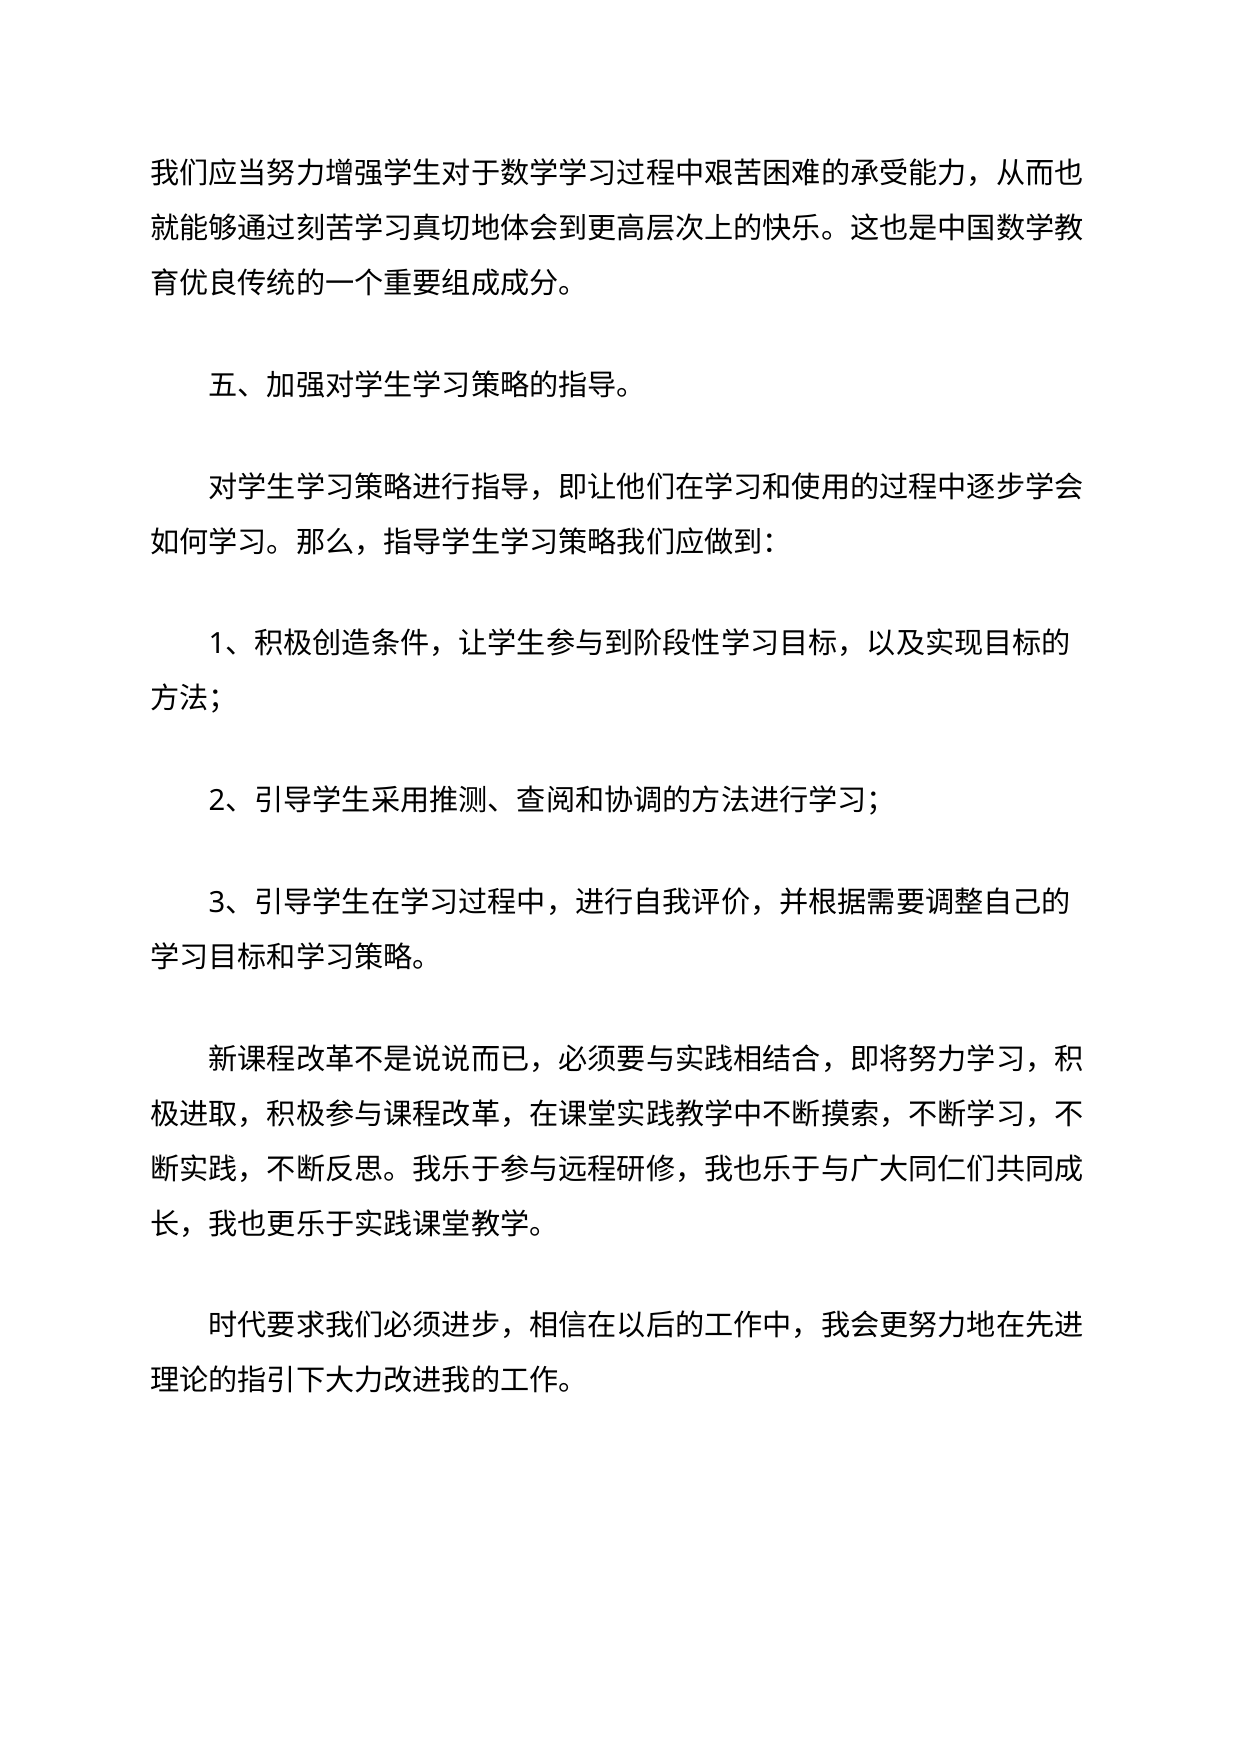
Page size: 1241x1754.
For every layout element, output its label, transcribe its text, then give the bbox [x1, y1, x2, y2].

text 新课程改革不是说说而已，必须要与实践相结合，即将努力学习，积极进取，积极参与课程改革，在课堂实践教学中不断摸索，不断学习，不断实践，不断反思。我乐于参与远程研修，我也乐于与广大同仁们共同成长，我也更乐于实践课堂教学。 [150, 1036, 1090, 1242]
text 2、引导学生采用推测、查阅和协调的方法进行学习； [150, 777, 1090, 819]
text 3、引导学生在学习过程中，进行自我评价，并根据需要调整自己的学习目标和学习策略。 [150, 879, 1090, 976]
text 对学生学习策略进行指导，即让他们在学习和使用的过程中逐步学会如何学习。那么，指导学生学习策略我们应做到： [150, 463, 1090, 561]
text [150, 150, 1090, 302]
text 1、积极创造条件，让学生参与到阶段性学习目标，以及实现目标的方法； [150, 620, 1090, 717]
text 时代要求我们必须进步，相信在以后的工作中，我会更努力地在先进理论的指引下大力改进我的工作。 [150, 1302, 1090, 1399]
text 五、加强对学生学习策略的指导。 [150, 362, 1090, 404]
